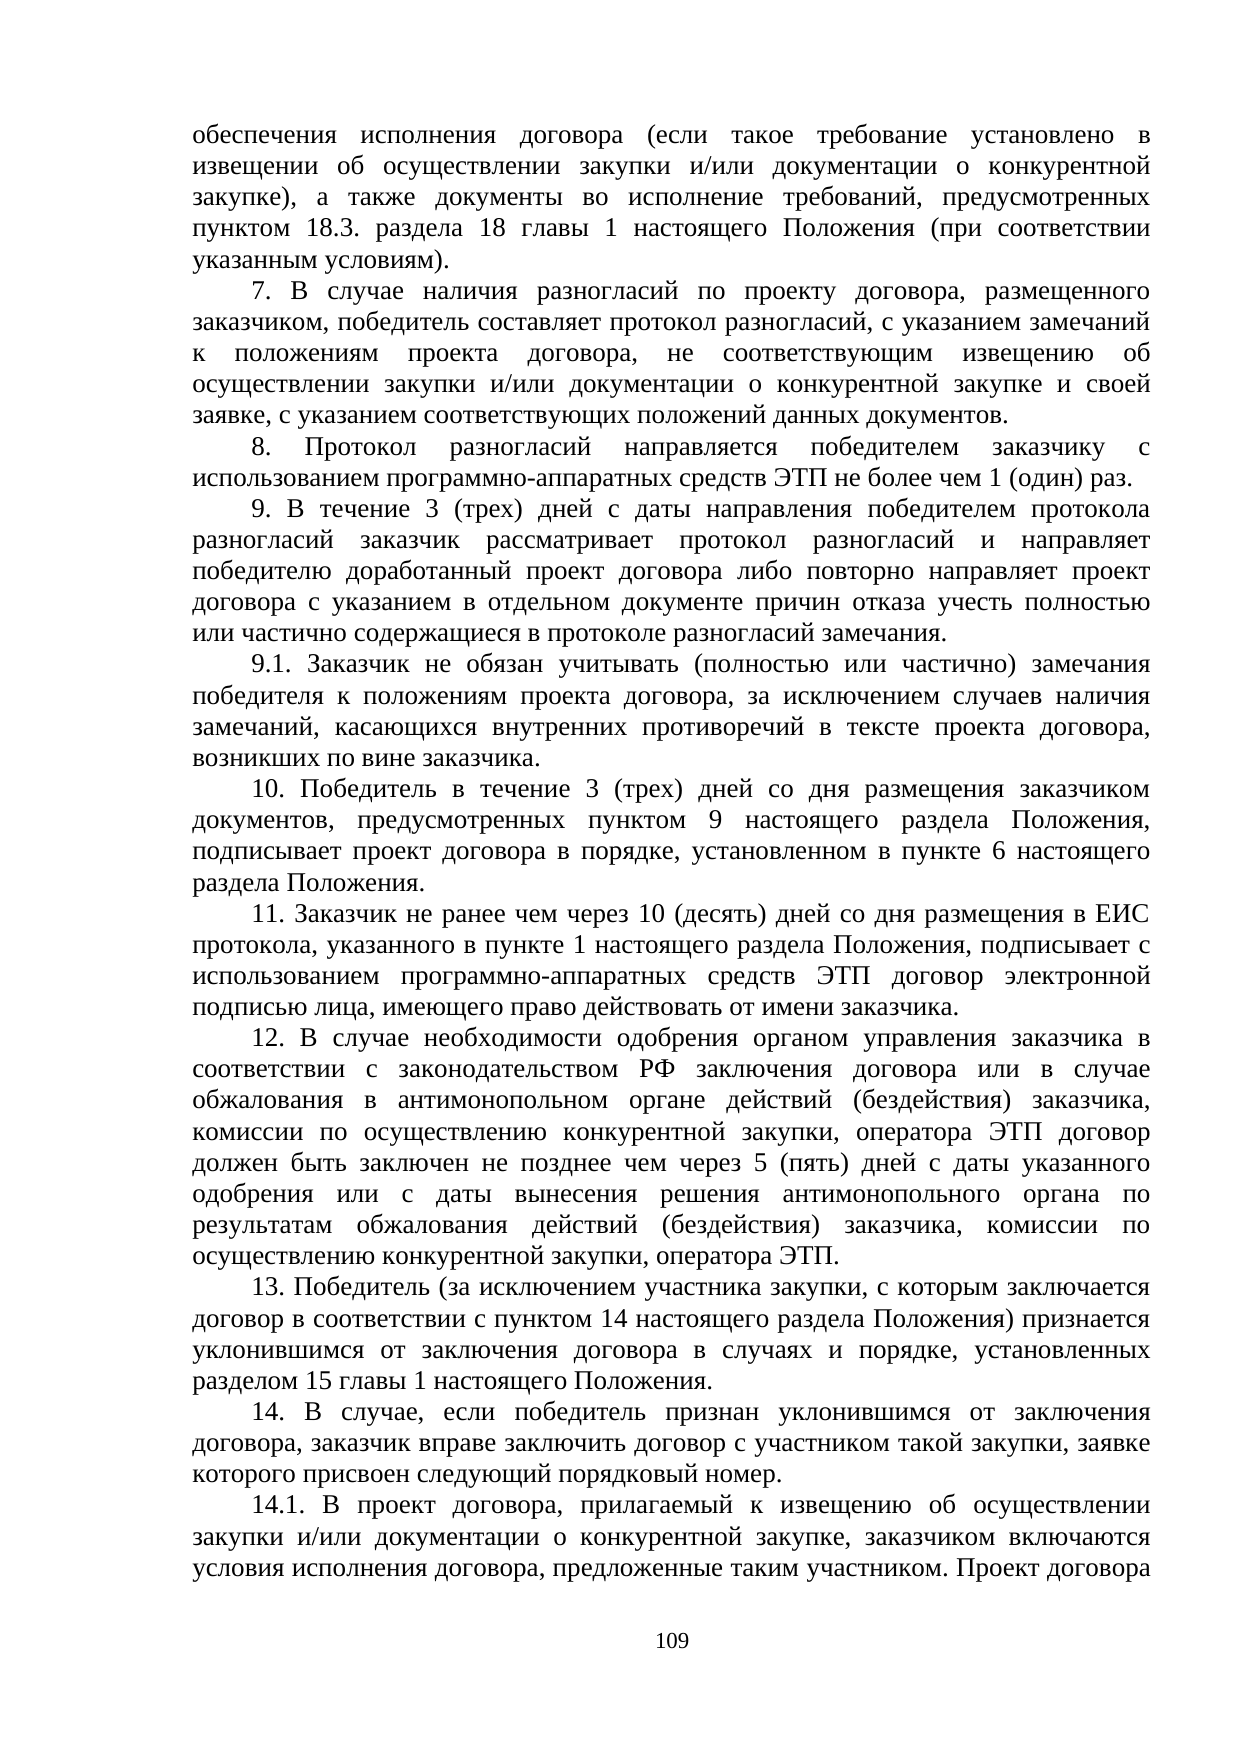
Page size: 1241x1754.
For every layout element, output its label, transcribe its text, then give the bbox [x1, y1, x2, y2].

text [192, 118, 1152, 274]
text 13. Победитель (за исключением участника закупки, с которым заключается договор в соответствии с пунктом 14 настоящего раздела Положения) признается уклонившимся от заключения договора в случаях и порядке, установленных разделом 15 главы 1 настоящего Положения. [192, 1271, 1152, 1395]
text 8. Протокол разногласий направляется победителем заказчику с использованием программно-аппаратных средств ЭТП не более чем 1 (один) раз. [192, 429, 1152, 492]
text 14. В случае, если победитель признан уклонившимся от заключения договора, заказчик вправе заключить договор с участником такой закупки, заявке которого присвоен следующий порядковый номер. [192, 1395, 1152, 1488]
text 12. В случае необходимости одобрения органом управления заказчика в соответствии с законодательством РФ заключения договора или в случае обжалования в антимонопольном органе действий (бездействия) заказчика, комиссии по осуществлению конкурентной закупки, оператора ЭТП договор должен быть заключен не позднее чем через 5 (пять) дней с даты указанного одобрения или с даты вынесения решения антимонопольного органа по результатам обжалования действий (бездействия) заказчика, комиссии по осуществлению конкурентной закупки, оператора ЭТП. [192, 1021, 1152, 1271]
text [192, 1488, 1152, 1582]
text 9. В течение 3 (трех) дней с даты направления победителем протокола разногласий заказчик рассматривает протокол разногласий и направляет победителю доработанный проект договора либо повторно направляет проект договора с указанием в отдельном документе причин отказа учесть полностью или частично содержащиеся в протоколе разногласий замечания. [192, 492, 1152, 648]
text 11. Заказчик не ранее чем через 10 (десять) дней со дня размещения в ЕИС протокола, указанного в пункте 1 настоящего раздела Положения, подписывает с использованием программно-аппаратных средств ЭТП договор электронной подписью лица, имеющего право действовать от имени заказчика. [192, 897, 1152, 1021]
text 7. В случае наличия разногласий по проекту договора, размещенного заказчиком, победитель составляет протокол разногласий, с указанием замечаний к положениям проекта договора, не соответствующим извещению об осуществлении закупки и/или документации о конкурентной закупке и своей заявке, с указанием соответствующих положений данных документов. [192, 274, 1152, 429]
text 10. Победитель в течение 3 (трех) дней со дня размещения заказчиком документов, предусмотренных пунктом 9 настоящего раздела Положения, подписывает проект договора в порядке, установленном в пункте 6 настоящего раздела Положения. [192, 772, 1152, 897]
text 9.1. Заказчик не обязан учитывать (полностью или частично) замечания победителя к положениям проекта договора, за исключением случаев наличия замечаний, касающихся внутренних противоречий в тексте проекта договора, возникших по вине заказчика. [192, 648, 1152, 772]
